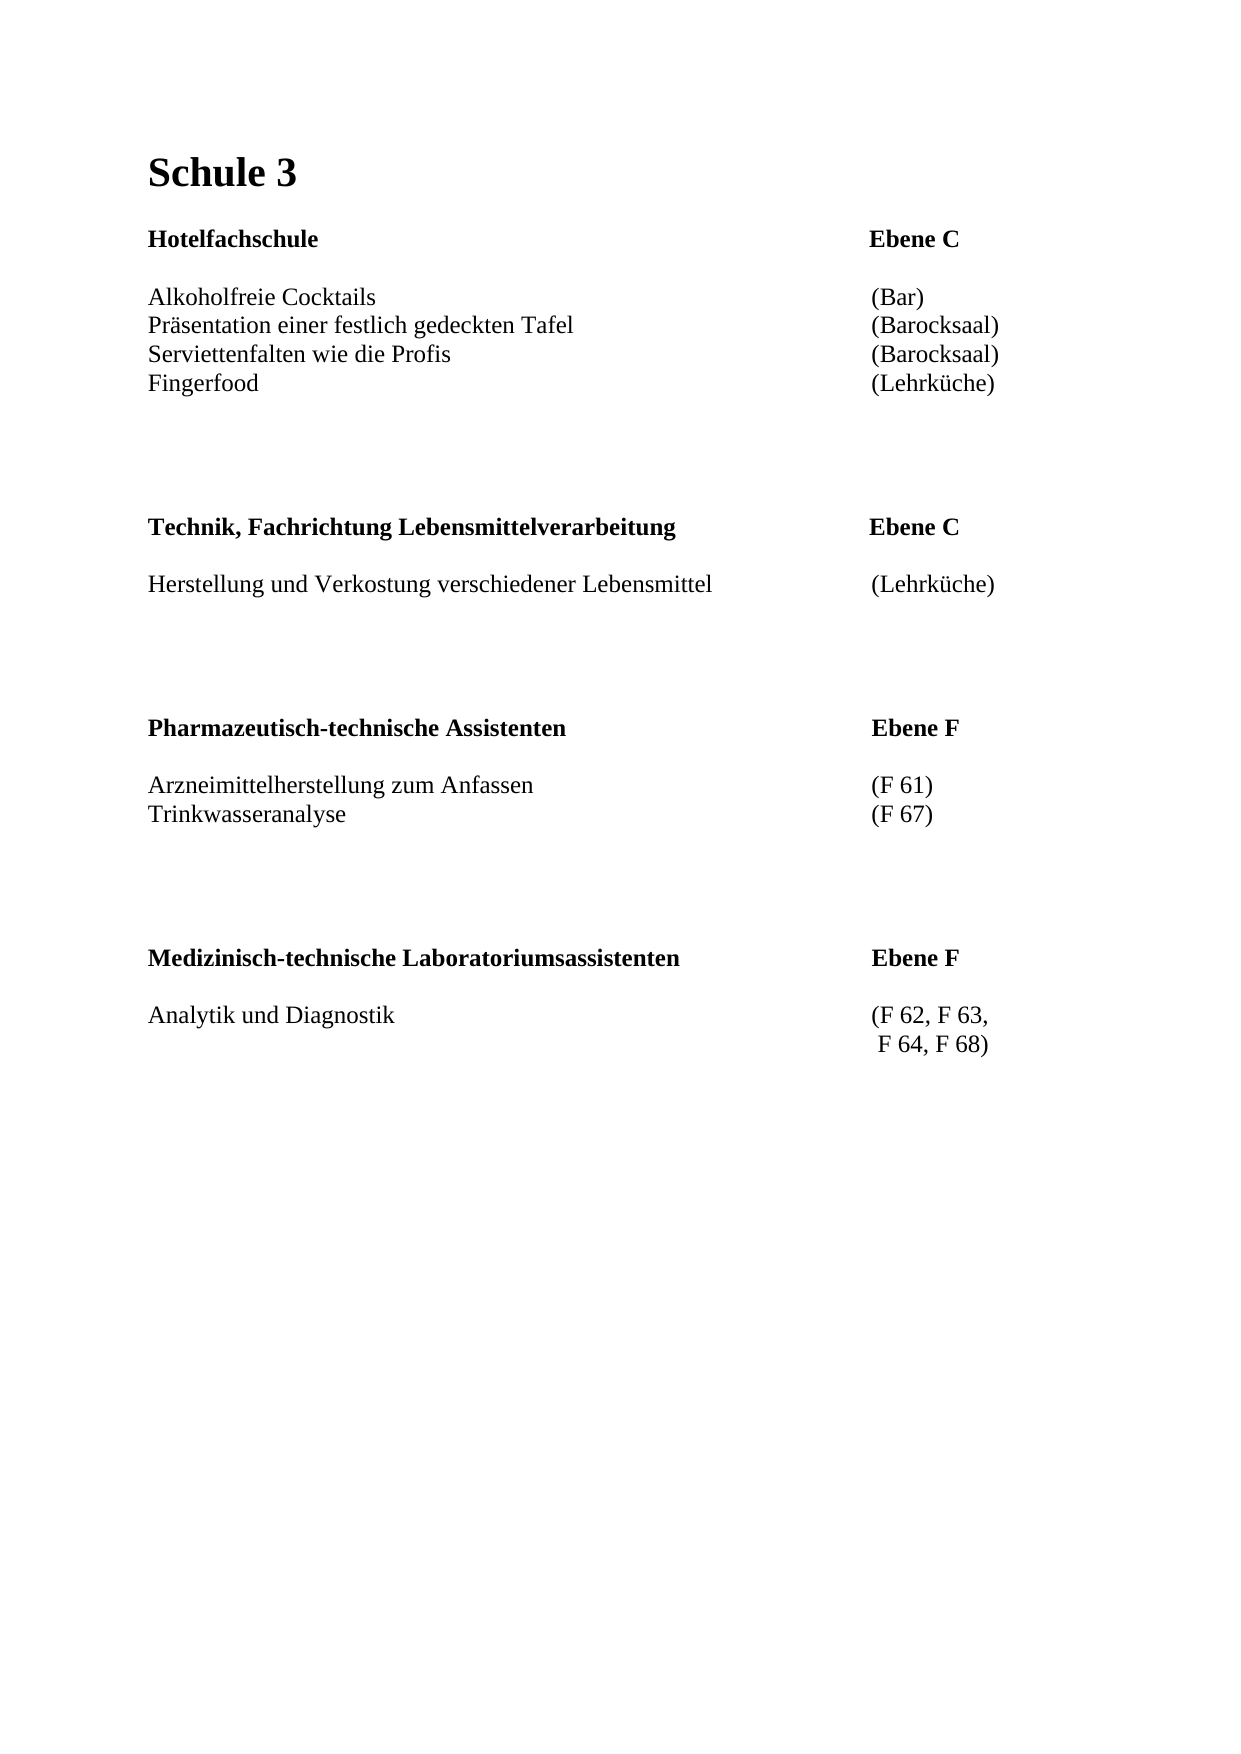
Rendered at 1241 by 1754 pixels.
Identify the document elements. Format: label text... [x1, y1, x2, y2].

text Arzneimittelherstellung zum Anfassen (F 61) [148, 771, 1093, 799]
text Schule 3 [148, 148, 1093, 196]
text Serviettenfalten wie die Profis (Barocksaal) [148, 339, 1093, 368]
text Alkoholfreie Cocktails (Bar) [148, 282, 1093, 311]
text Hotelfachschule Ebene C [148, 224, 1093, 253]
text Pharmazeutisch-technische Assistenten Ebene F [148, 713, 1093, 742]
text Medizinisch-technische Laboratoriumsassistenten Ebene F [148, 943, 1093, 972]
text Analytik und Diagnostik (F 62, F 63, [148, 1001, 1093, 1029]
text Präsentation einer festlich gedeckten Tafel (Barocksaal) [148, 311, 1093, 339]
text Trinkwasseranalyse (F 67) [148, 799, 1093, 828]
text F 64, F 68) [148, 1029, 1093, 1058]
text Herstellung und Verkostung verschiedener Lebensmittel (Lehrküche) [148, 569, 1093, 598]
text Technik, Fachrichtung Lebensmittelverarbeitung Ebene C [148, 512, 1093, 541]
text Fingerfood (Lehrküche) [148, 368, 1093, 397]
